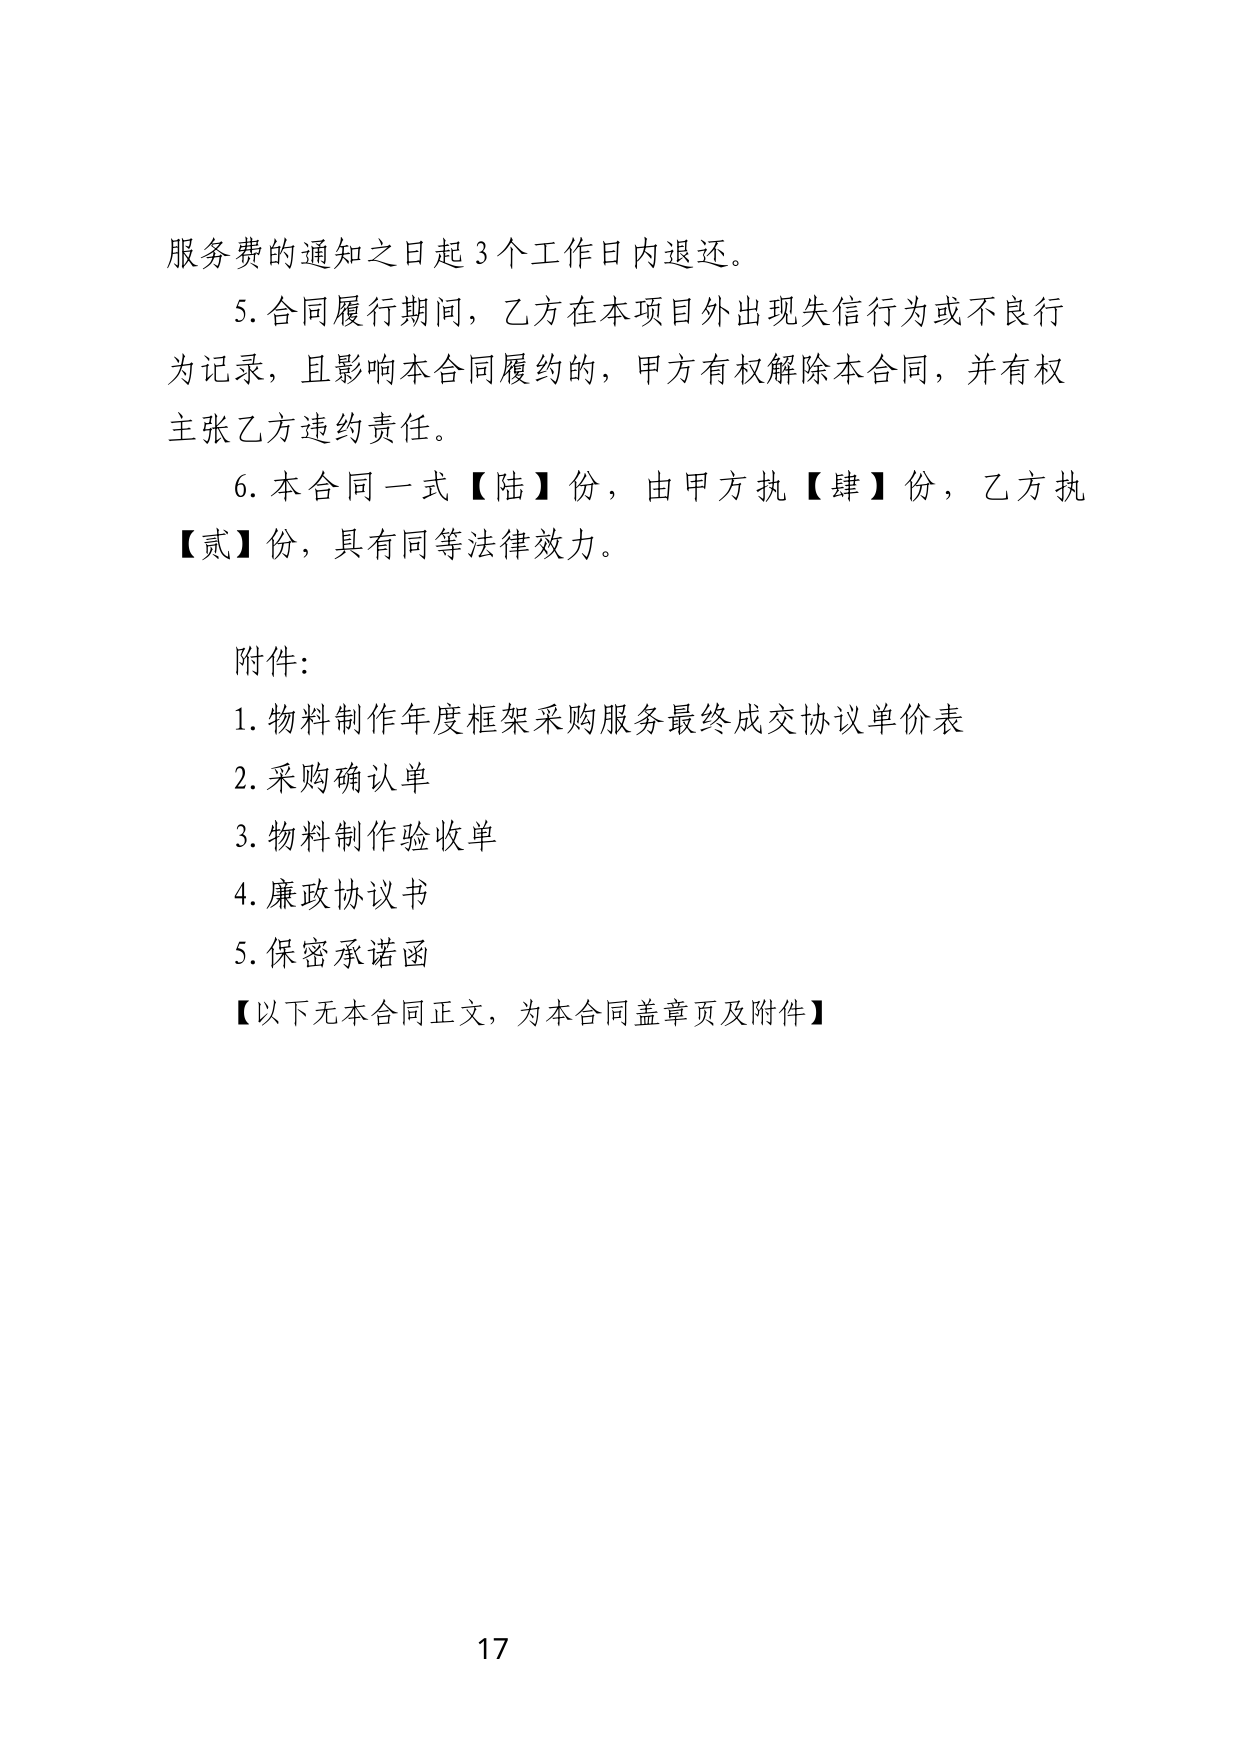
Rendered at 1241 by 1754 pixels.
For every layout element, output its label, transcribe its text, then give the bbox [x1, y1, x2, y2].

list 5.保密承诺函 [165, 918, 1087, 977]
list 3.物料制作验收单 [165, 802, 1087, 860]
text 2.采购确认单 [165, 743, 1087, 802]
list 5.合同履行期间，乙方在本项目外出现失信行为或不良行为记录，且影响本合同履约的，甲方有权解除本合同，并有权主张乙方违约责任。 [165, 277, 1087, 452]
list 4.廉政协议书 [165, 860, 1087, 918]
text 6.本合同一式【陆】份，由甲方执【肆】份，乙方执【贰】份，具有同等法律效力。 [165, 452, 1087, 568]
list 【以下无本合同正文，为本合同盖章页及附件】 [165, 977, 1087, 1035]
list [165, 218, 1087, 277]
list 1.物料制作年度框架采购服务最终成交协议单价表 [165, 685, 1087, 743]
text 附件： [165, 627, 1087, 685]
